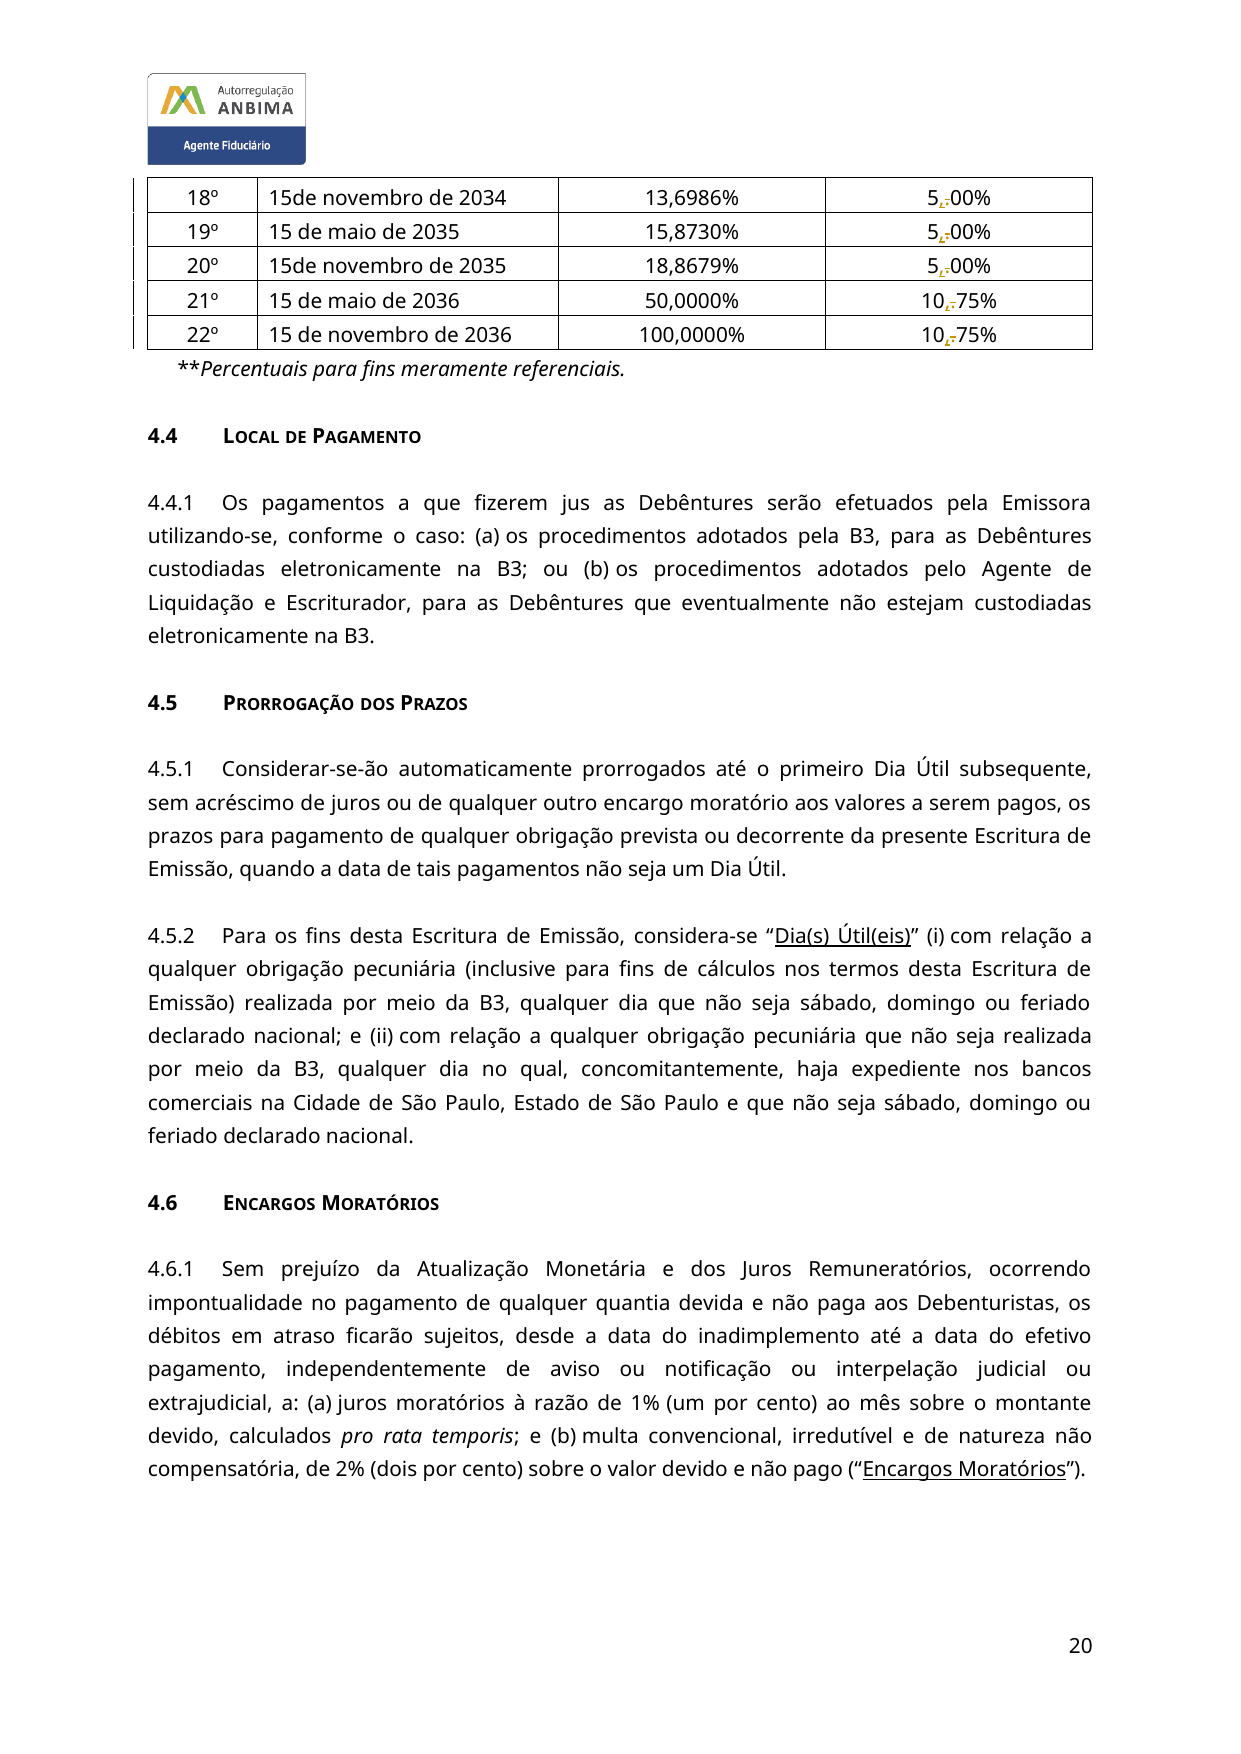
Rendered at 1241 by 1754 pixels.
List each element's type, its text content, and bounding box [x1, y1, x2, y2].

table_cell 19º [148, 213, 257, 246]
table_cell 15de novembro de 2035 [258, 247, 558, 280]
text **Percentuais para fins meramente referenciais. [177, 350, 1048, 383]
table_cell 50,0000% [559, 281, 825, 315]
table_cell 21º [148, 281, 257, 315]
table_cell 1075% [826, 316, 1092, 349]
table_cell 15 de maio de 2035 [258, 213, 558, 246]
table_cell 100,0000% [559, 316, 825, 349]
list Para os fins desta Escritura de Emissão, considera-se “Dia(s) Útil(eis)” (i) com relação a qualquer obrigação pecuniária (inclusive para fins de cálculos nos termos desta Escritura de Emissão) realizada por meio da B3, qualquer dia que não seja sábado, domingo ou feriado declarado nacional; e (ii) com relação a qualquer obrigação pecuniária que não seja realizada por meio da B3, qualquer dia no qual, concomitantemente, haja expediente nos bancos comerciais na Cidade de São Paulo, Estado de São Paulo e que não seja sábado, domingo ou feriado declarado nacional. [148, 917, 1092, 1150]
table_cell 15 de novembro de 2036 [258, 316, 558, 349]
table_cell 18,8679% [559, 247, 825, 280]
picture [147, 73, 306, 165]
list Encargos Moratórios [148, 1183, 1092, 1217]
table_cell 15de novembro de 2034 [258, 178, 558, 212]
list Considerar-se-ão automaticamente prorrogados até o primeiro Dia Útil subsequente, sem acréscimo de juros ou de qualquer outro encargo moratório aos valores a serem pagos, os prazos para pagamento de qualquer obrigação prevista ou decorrente da presente Escritura de Emissão, quando a data de tais pagamentos não seja um Dia Útil. [148, 750, 1092, 883]
table_cell 1075% [826, 281, 1092, 315]
table_cell 15 de maio de 2036 [258, 281, 558, 315]
table_cell 500% [826, 247, 1092, 280]
list Sem prejuízo da Atualização Monetária e dos Juros Remuneratórios, ocorrendo impontualidade no pagamento de qualquer quantia devida e não paga aos Debenturistas, os débitos em atraso ficarão sujeitos, desde a data do inadimplemento até a data do efetivo pagamento, independentemente de aviso ou notificação ou interpelação judicial ou extrajudicial, a: (a) juros moratórios à razão de 1% (um por cento) ao mês sobre o montante devido, calculados pro rata temporis; e (b) multa convencional, irredutível e de natureza não compensatória, de 2% (dois por cento) sobre o valor devido e não pago (“Encargos Moratórios”). [148, 1250, 1092, 1483]
list Prorrogação dos Prazos [148, 683, 1092, 717]
table_cell 15,8730% [559, 213, 825, 246]
table_cell 13,6986% [559, 178, 825, 212]
table_cell 22º [148, 316, 257, 349]
table_cell 18º [148, 178, 257, 212]
table_cell 500% [826, 178, 1092, 212]
table_cell 500% [826, 213, 1092, 246]
list Local de Pagamento [148, 417, 1092, 450]
table_cell 20º [148, 247, 257, 280]
list Os pagamentos a que fizerem jus as Debêntures serão efetuados pela Emissora utilizando-se, conforme o caso: (a) os procedimentos adotados pela B3, para as Debêntures custodiadas eletronicamente na B3; ou (b) os procedimentos adotados pelo Agente de Liquidação e Escriturador, para as Debêntures que eventualmente não estejam custodiadas eletronicamente na B3. [148, 483, 1092, 650]
